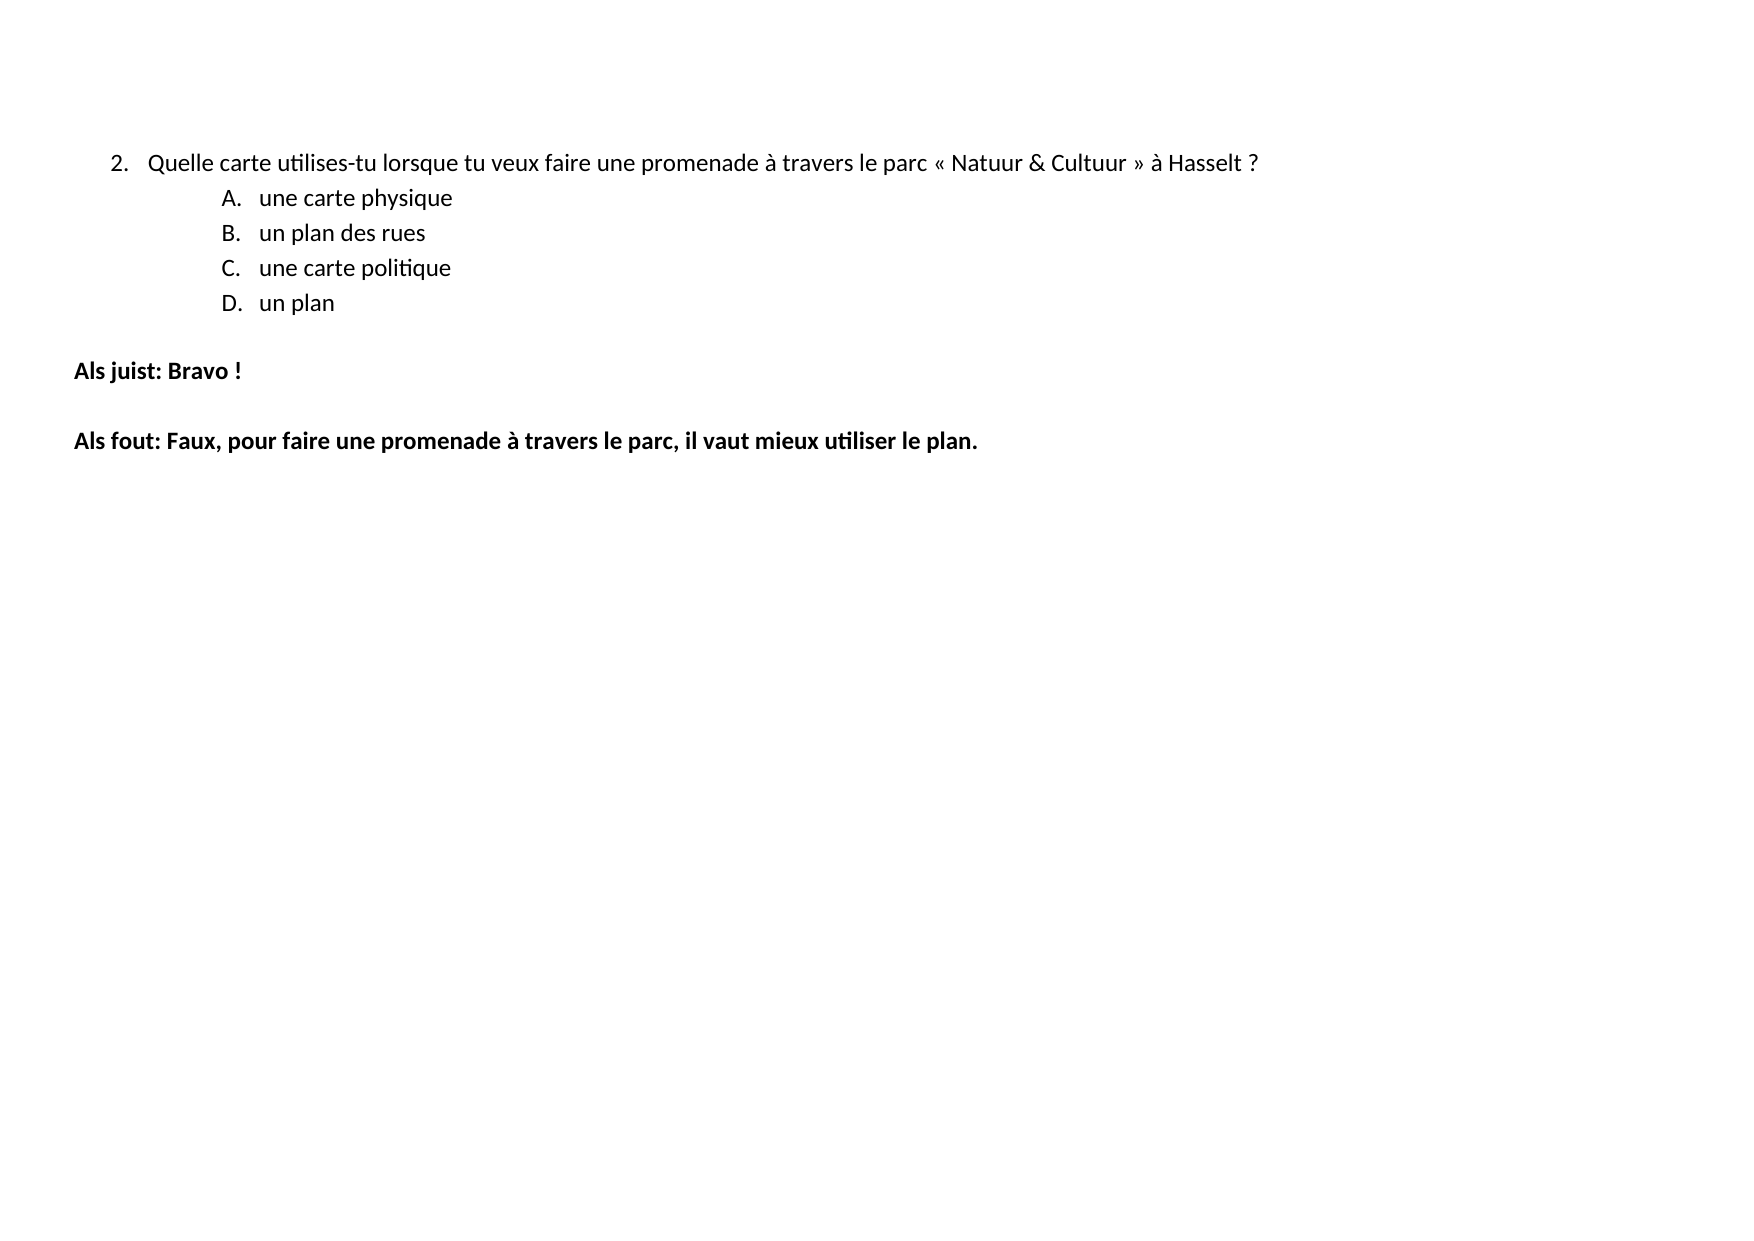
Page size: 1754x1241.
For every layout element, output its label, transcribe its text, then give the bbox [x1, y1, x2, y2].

text Als juist: Bravo ! [74, 355, 1606, 385]
list un plan [221, 288, 1606, 318]
list un plan des rues [221, 218, 1606, 248]
list une carte physique [221, 183, 1606, 213]
list Quelle carte utilises-tu lorsque tu veux faire une promenade à travers le parc « Natuur & Cultuur » à Hasselt ? [110, 148, 1606, 178]
text Als fout: Faux, pour faire une promenade à travers le parc, il vaut mieux utiliser le plan. [74, 425, 1606, 455]
list une carte politique [221, 253, 1606, 283]
